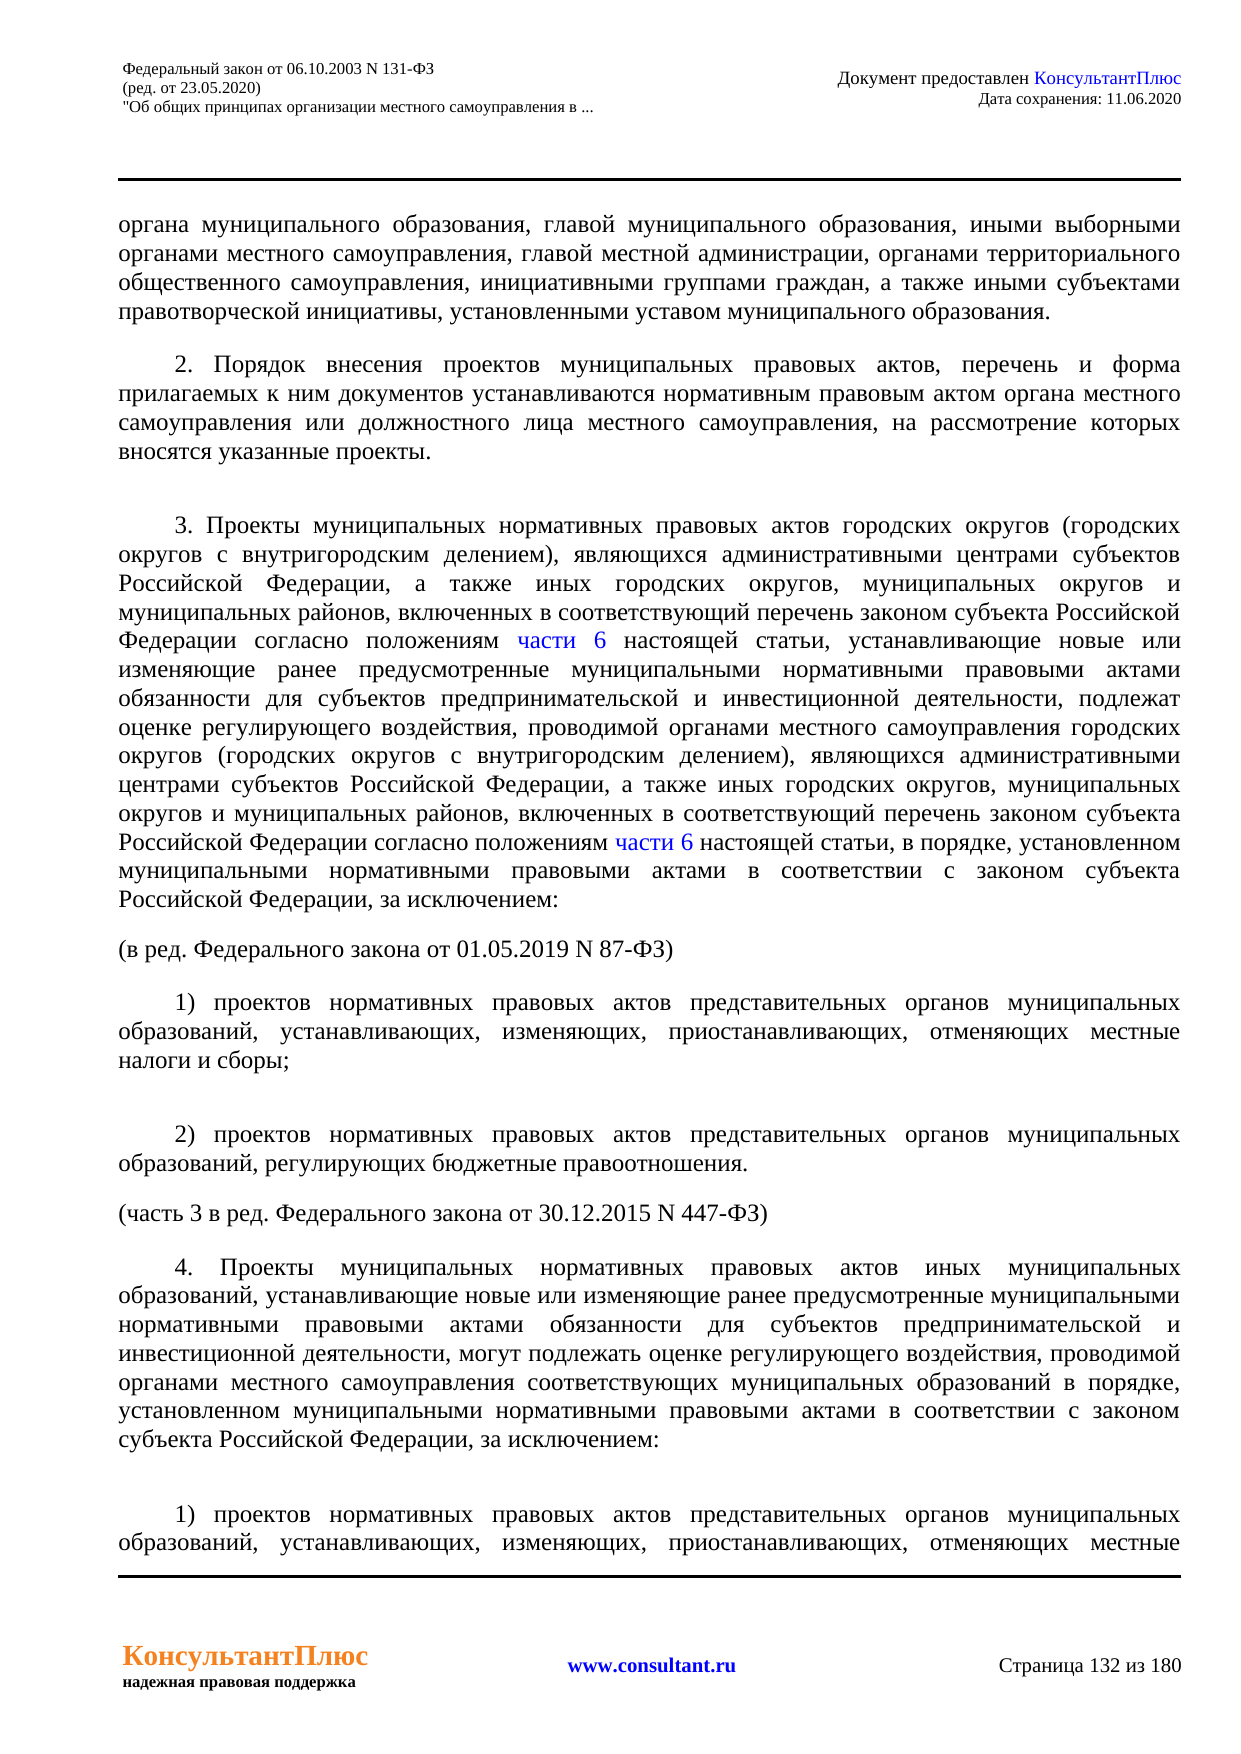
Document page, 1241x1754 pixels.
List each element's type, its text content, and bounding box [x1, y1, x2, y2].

text 3. Проекты муниципальных нормативных правовых актов городских округов (городских округов с внутригородским делением), являющихся административными центрами субъектов Российской Федерации, а также иных городских округов, муниципальных округов и муниципальных районов, включенных в соответствующий перечень законом субъекта Российской Федерации согласно положениям части 6 настоящей статьи, устанавливающие новые или изменяющие ранее предусмотренные муниципальными нормативными правовыми актами обязанности для субъектов предпринимательской и инвестиционной деятельности, подлежат оценке регулирующего воздействия, проводимой органами местного самоуправления городских округов (городских округов с внутригородским делением), являющихся административными центрами субъектов Российской Федерации, а также иных городских округов, муниципальных округов и муниципальных районов, включенных в соответствующий перечень законом субъекта Российской Федерации согласно положениям части 6 настоящей статьи, в порядке, установленном муниципальными нормативными правовыми актами в соответствии с законом субъекта Российской Федерации, за исключением: [118, 510, 1181, 913]
text (в ред. Федерального закона от 01.05.2019 N 87-ФЗ) [118, 934, 1181, 962]
text 2) проектов нормативных правовых актов представительных органов муниципальных образований, регулирующих бюджетные правоотношения. [118, 1119, 1181, 1177]
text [118, 1499, 1181, 1556]
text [118, 209, 1181, 324]
text (часть 3 в ред. Федерального закона от 30.12.2015 N 447-ФЗ) [118, 1198, 1181, 1227]
text 4. Проекты муниципальных нормативных правовых актов иных муниципальных образований, устанавливающие новые или изменяющие ранее предусмотренные муниципальными нормативными правовыми актами обязанности для субъектов предпринимательской и инвестиционной деятельности, могут подлежать оценке регулирующего воздействия, проводимой органами местного самоуправления соответствующих муниципальных образований в порядке, установленном муниципальными нормативными правовыми актами в соответствии с законом субъекта Российской Федерации, за исключением: [118, 1252, 1181, 1453]
text 2. Порядок внесения проектов муниципальных правовых актов, перечень и форма прилагаемых к ним документов устанавливаются нормативным правовым актом органа местного самоуправления или должностного лица местного самоуправления, на рассмотрение которых вносятся указанные проекты. [118, 349, 1181, 464]
